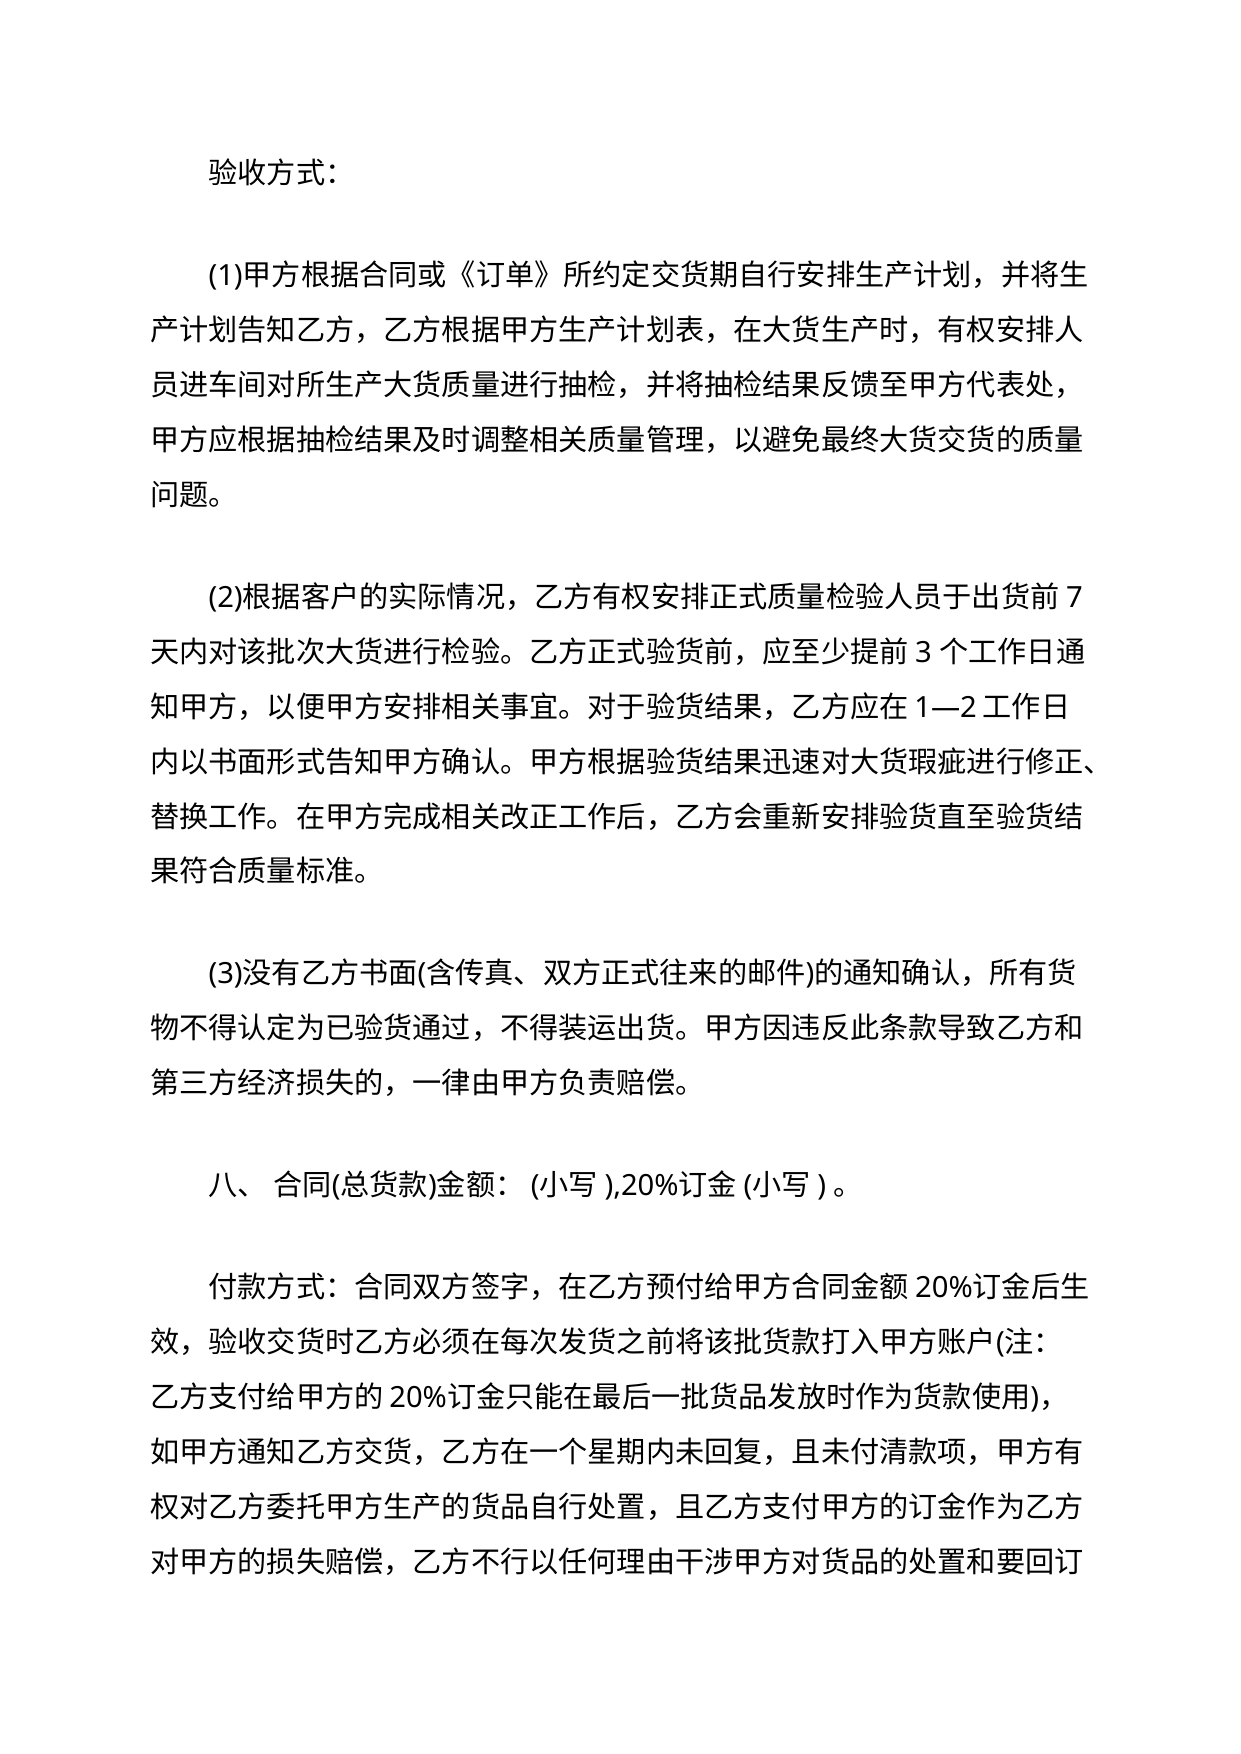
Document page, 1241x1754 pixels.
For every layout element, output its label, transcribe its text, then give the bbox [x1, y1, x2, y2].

text (1)甲方根据合同或《订单》所约定交货期自行安排生产计划，并将生产计划告知乙方，乙方根据甲方生产计划表，在大货生产时，有权安排人员进车间对所生产大货质量进行抽检，并将抽检结果反馈至甲方代表处，甲方应根据抽检结果及时调整相关质量管理，以避免最终大货交货的质量问题。 [150, 252, 1090, 514]
text (2)根据客户的实际情况，乙方有权安排正式质量检验人员于出货前 7天内对该批次大货进行检验。乙方正式验货前，应至少提前 3 个工作日通知甲方，以便甲方安排相关事宜。对于验货结果，乙方应在1—2工作日内以书面形式告知甲方确认。甲方根据验货结果迅速对大货瑕疵进行修正、替换工作。在甲方完成相关改正工作后，乙方会重新安排验货直至验货结果符合质量标准。 [150, 573, 1090, 890]
text (3)没有乙方书面(含传真、双方正式往来的邮件)的通知确认，所有货物不得认定为已验货通过，不得装运出货。甲方因违反此条款导致乙方和第三方经济损失的，一律由甲方负责赔偿。 [150, 950, 1090, 1102]
text 验收方式： [150, 150, 1090, 192]
text 八、 合同(总货款)金额： (小写 ),20%订金 (小写 ) 。 [150, 1161, 1090, 1204]
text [150, 1263, 1090, 1581]
